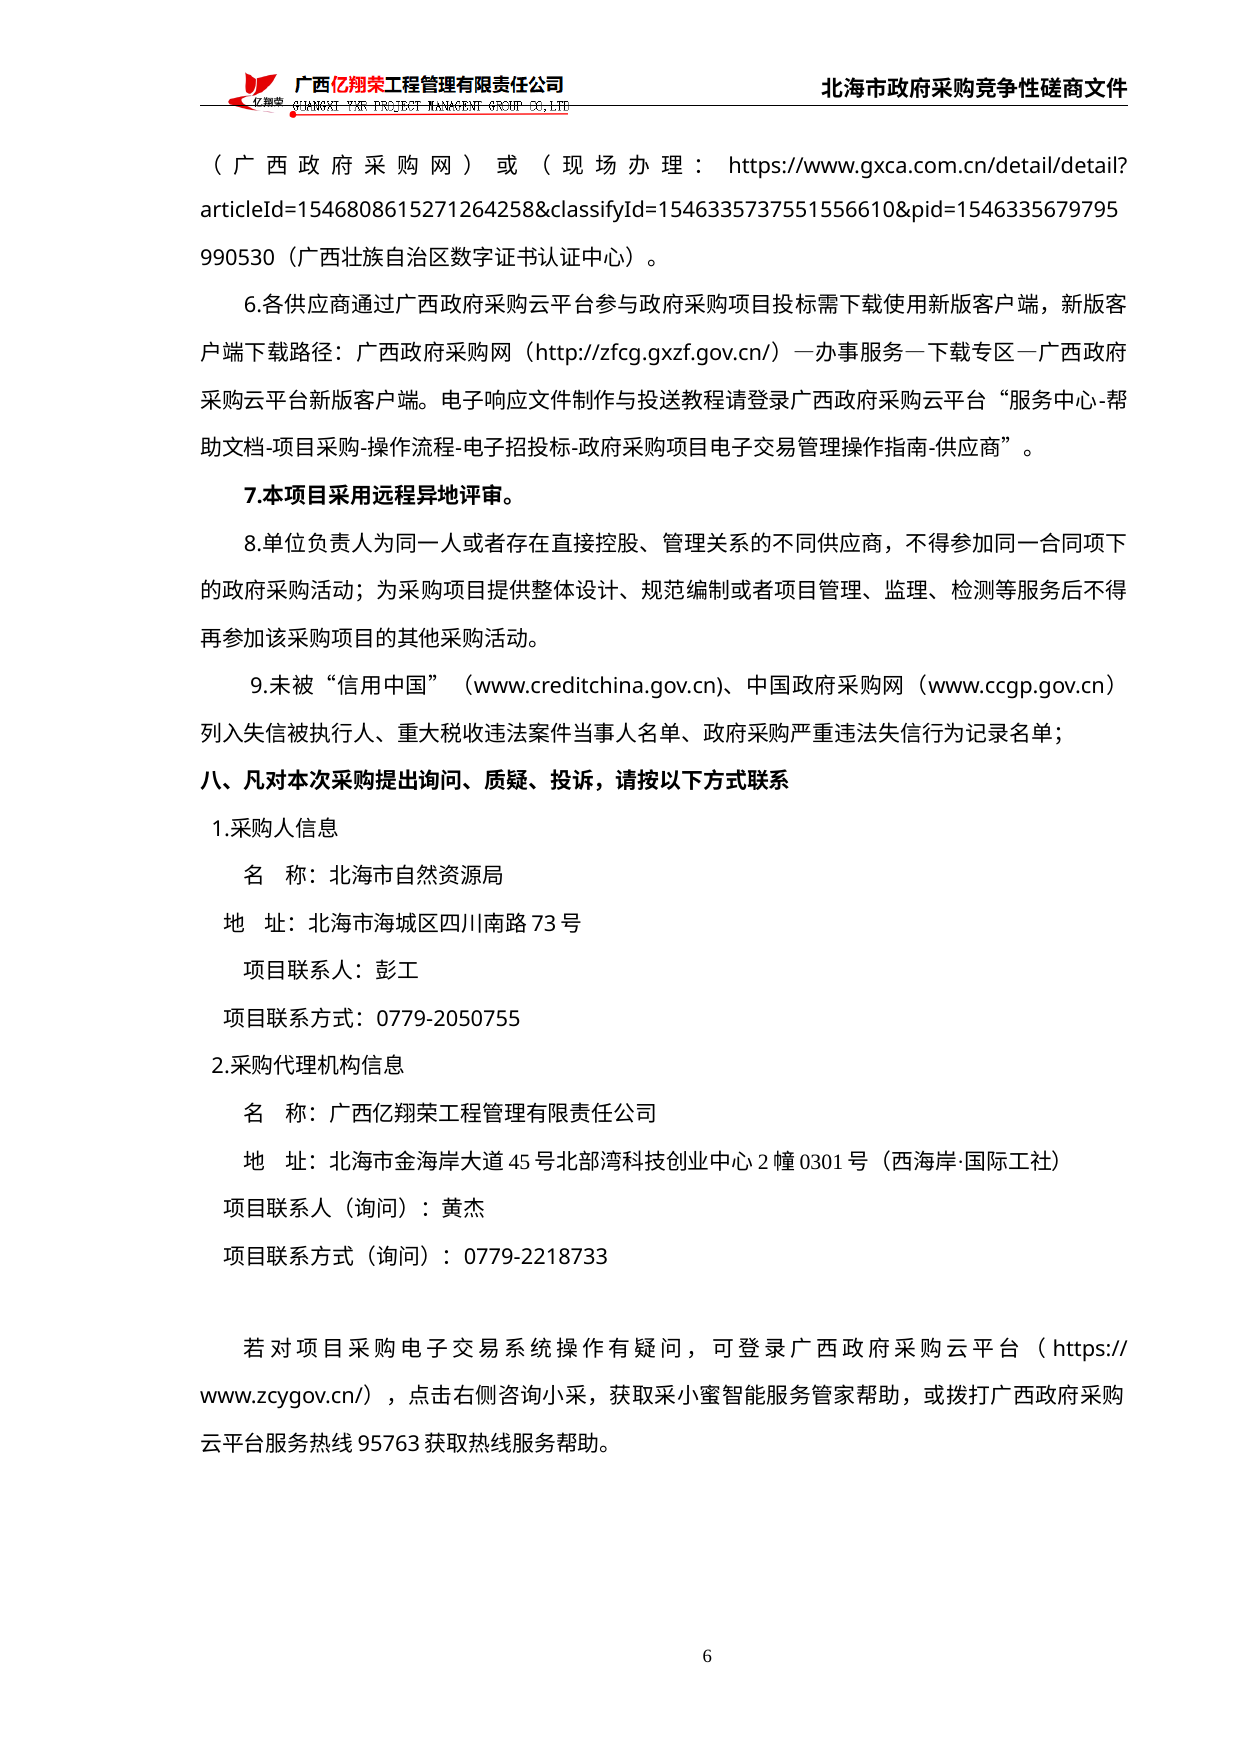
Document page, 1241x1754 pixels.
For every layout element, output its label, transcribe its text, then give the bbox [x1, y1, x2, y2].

text 1.采购人信息 [200, 811, 1128, 842]
picture [224, 106, 574, 122]
text 名 称：广西亿翔荣工程管理有限责任公司 [200, 1096, 1128, 1128]
text 项目联系方式（询问）：0779-2218733 [200, 1239, 1128, 1270]
text 八、凡对本次采购提出询问、质疑、投诉，请按以下方式联系 [200, 763, 1128, 795]
text 9.未被“信用中国”（www.creditchina.gov.cn)、中国政府采购网（www.ccgp.gov.cn）列入失信被执行人、重大税收违法案件当事人名单、政府采购严重违法失信行为记录名单； [200, 668, 1128, 747]
text 8.单位负责人为同一人或者存在直接控股、管理关系的不同供应商，不得参加同一合同项下的政府采购活动；为采购项目提供整体设计、规范编制或者项目管理、监理、检测等服务后不得再参加该采购项目的其他采购活动。 [200, 526, 1128, 652]
text 地 址：北海市金海岸大道45号北部湾科技创业中心2幢0301号（西海岸·国际工社） [200, 1144, 1128, 1175]
text 6.各供应商通过广西政府采购云平台参与政府采购项目投标需下载使用新版客户端，新版客户端下载路径：广西政府采购网（http://zfcg.gxzf.gov.cn/）—办事服务—下载专区—广西政府采购云平台新版客户端。电子响应文件制作与投送教程请登录广西政府采购云平台“服务中心-帮助文档-项目采购-操作流程-电子招投标-政府采购项目电子交易管理操作指南-供应商”。 [200, 287, 1128, 462]
text 项目联系人（询问）：黄杰 [200, 1191, 1128, 1223]
text 名 称：北海市自然资源局 [200, 858, 1128, 890]
text 地 址：北海市海城区四川南路73号 [200, 906, 1128, 938]
text 2.采购代理机构信息 [200, 1048, 1128, 1080]
picture [224, 69, 574, 105]
text 若对项目采购电子交易系统操作有疑问，可登录广西政府采购云平台（https://www.zcygov.cn/），点击右侧咨询小采，获取采小蜜智能服务管家帮助，或拨打广西政府采购云平台服务热线95763获取热线服务帮助。 [200, 1331, 1128, 1458]
text 项目联系方式：0779-2050755 [200, 1001, 1128, 1033]
text 项目联系人：彭工 [200, 953, 1128, 985]
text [200, 148, 1128, 272]
text 7.本项目采用远程异地评审。 [200, 478, 1128, 510]
